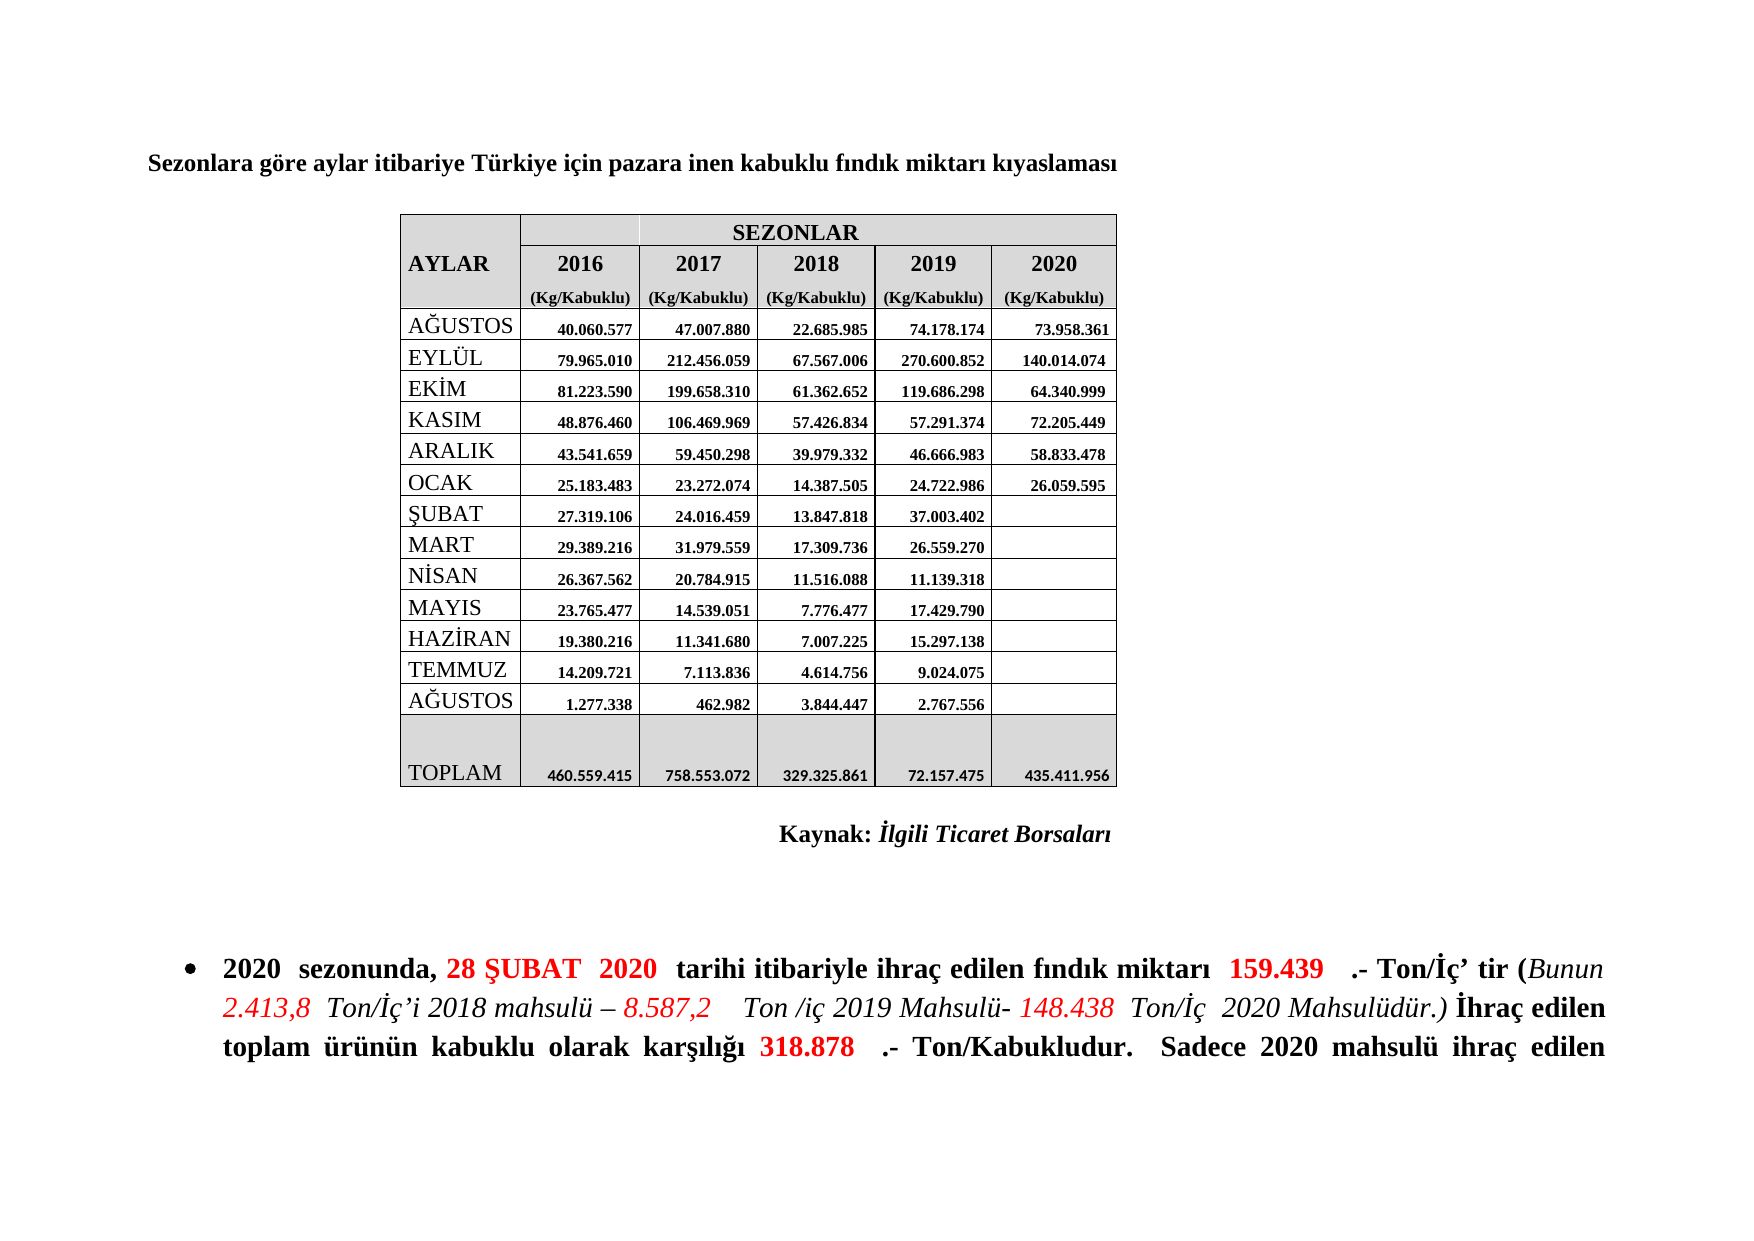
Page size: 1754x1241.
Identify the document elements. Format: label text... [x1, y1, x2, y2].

text Sezonlara göre aylar itibariye Türkiye için pazara inen kabuklu fındık miktarı kıyaslaması [148, 148, 1606, 176]
table_cell AYLAR [401, 245, 520, 276]
table_cell 17.429.790 [876, 590, 991, 620]
table_cell 46.666.983 [876, 434, 991, 464]
table_cell 11.516.088 [758, 559, 874, 589]
table_cell 9.024.075 [876, 652, 991, 682]
table_cell 106.469.969 [640, 402, 757, 432]
table_cell 4.614.756 [758, 652, 874, 682]
table_cell AĞUSTOS [401, 309, 520, 339]
table_cell 26.059.595 [992, 465, 1116, 495]
table_cell (Kg/Kabuklu) [758, 276, 874, 307]
table_cell 17.309.736 [758, 527, 874, 557]
table_cell 2017 [640, 246, 757, 276]
table_header [521, 215, 639, 245]
table_cell 58.833.478 [992, 434, 1116, 464]
table_cell 14.387.505 [758, 465, 874, 495]
table_cell 27.319.106 [521, 496, 639, 526]
table_cell [992, 621, 1116, 651]
table_cell ARALIK [401, 434, 520, 464]
table_cell 2.767.556 [876, 684, 991, 714]
table_cell 72.205.449 [992, 402, 1116, 432]
table_cell HAZİRAN [401, 621, 520, 651]
table_cell [992, 590, 1116, 620]
table_cell MAYIS [401, 590, 520, 620]
table_cell 25.183.483 [521, 465, 639, 495]
table_cell 59.450.298 [640, 434, 757, 464]
table_cell 212.456.059 [640, 340, 757, 370]
table_cell 64.340.999 [992, 371, 1116, 401]
table_cell (Kg/Kabuklu) [992, 276, 1116, 307]
table_cell 31.979.559 [640, 527, 757, 557]
table_cell 2016 [521, 246, 639, 276]
table_cell TOPLAM [401, 745, 520, 786]
table_cell [401, 715, 520, 745]
table_cell 2020 [992, 246, 1116, 276]
table_cell OCAK [401, 465, 520, 495]
table_cell 48.876.460 [521, 402, 639, 432]
table_cell 43.541.659 [521, 434, 639, 464]
table_cell 57.426.834 [758, 402, 874, 432]
table_cell 39.979.332 [758, 434, 874, 464]
text Kaynak: İlgili Ticaret Borsaları [148, 819, 1606, 848]
table_cell 758.553.072 [640, 745, 757, 786]
table_cell AĞUSTOS [401, 684, 520, 714]
table_cell 14.209.721 [521, 652, 639, 682]
table_cell 1.277.338 [521, 684, 639, 714]
table_cell 47.007.880 [640, 309, 757, 339]
table_cell 29.389.216 [521, 527, 639, 557]
table_cell 13.847.818 [758, 496, 874, 526]
table_header [992, 215, 1116, 245]
table_cell [992, 652, 1116, 682]
table_cell 81.223.590 [521, 371, 639, 401]
table_cell [992, 684, 1116, 714]
table_cell [992, 559, 1116, 589]
table_cell [992, 527, 1116, 557]
table_cell 23.765.477 [521, 590, 639, 620]
table_cell [640, 715, 757, 745]
table_cell 119.686.298 [876, 371, 991, 401]
table_cell (Kg/Kabuklu) [521, 276, 639, 307]
table_cell 67.567.006 [758, 340, 874, 370]
table_cell 22.685.985 [758, 309, 874, 339]
table_cell 11.139.318 [876, 559, 991, 589]
table_cell 270.600.852 [876, 340, 991, 370]
table_cell 140.014.074 [992, 340, 1116, 370]
table_cell 7.113.836 [640, 652, 757, 682]
table_cell 61.362.652 [758, 371, 874, 401]
table_cell [876, 715, 991, 745]
table_cell TEMMUZ [401, 652, 520, 682]
table_cell 329.325.861 [758, 745, 874, 786]
table_cell (Kg/Kabuklu) [640, 276, 757, 307]
table_cell 40.060.577 [521, 309, 639, 339]
table_cell 37.003.402 [876, 496, 991, 526]
table_cell 26.559.270 [876, 527, 991, 557]
table_cell KASIM [401, 402, 520, 432]
table_cell 11.341.680 [640, 621, 757, 651]
table_cell [521, 715, 639, 745]
table_cell MART [401, 527, 520, 557]
table_cell 15.297.138 [876, 621, 991, 651]
table_cell EKİM [401, 371, 520, 401]
table_cell NİSAN [401, 559, 520, 589]
table_cell 20.784.915 [640, 559, 757, 589]
table_cell ŞUBAT [401, 496, 520, 526]
table_cell 199.658.310 [640, 371, 757, 401]
table_cell 435.411.956 [992, 745, 1116, 786]
table_cell 460.559.415 [521, 745, 639, 786]
table_cell 3.844.447 [758, 684, 874, 714]
table_cell 24.722.986 [876, 465, 991, 495]
table_cell EYLÜL [401, 340, 520, 370]
table_cell 57.291.374 [876, 402, 991, 432]
table_header [875, 215, 992, 245]
table_cell 79.965.010 [521, 340, 639, 370]
table_cell 74.178.174 [876, 309, 991, 339]
table_cell 73.958.361 [992, 309, 1116, 339]
table_cell 2019 [876, 246, 991, 276]
table_cell [992, 715, 1116, 745]
table_cell (Kg/Kabuklu) [876, 276, 991, 307]
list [185, 952, 1606, 1062]
table_cell 72.157.475 [876, 745, 991, 786]
table_cell 19.380.216 [521, 621, 639, 651]
table_cell 24.016.459 [640, 496, 757, 526]
table_cell 26.367.562 [521, 559, 639, 589]
table_cell 462.982 [640, 684, 757, 714]
table_header [401, 215, 520, 245]
table_cell 2018 [758, 246, 874, 276]
table_cell [992, 496, 1116, 526]
table_cell [758, 715, 874, 745]
table_cell 7.007.225 [758, 621, 874, 651]
table_cell 14.539.051 [640, 590, 757, 620]
table_cell 7.776.477 [758, 590, 874, 620]
table_header SEZONLAR [640, 215, 875, 245]
table_cell 23.272.074 [640, 465, 757, 495]
table_cell [401, 276, 520, 307]
